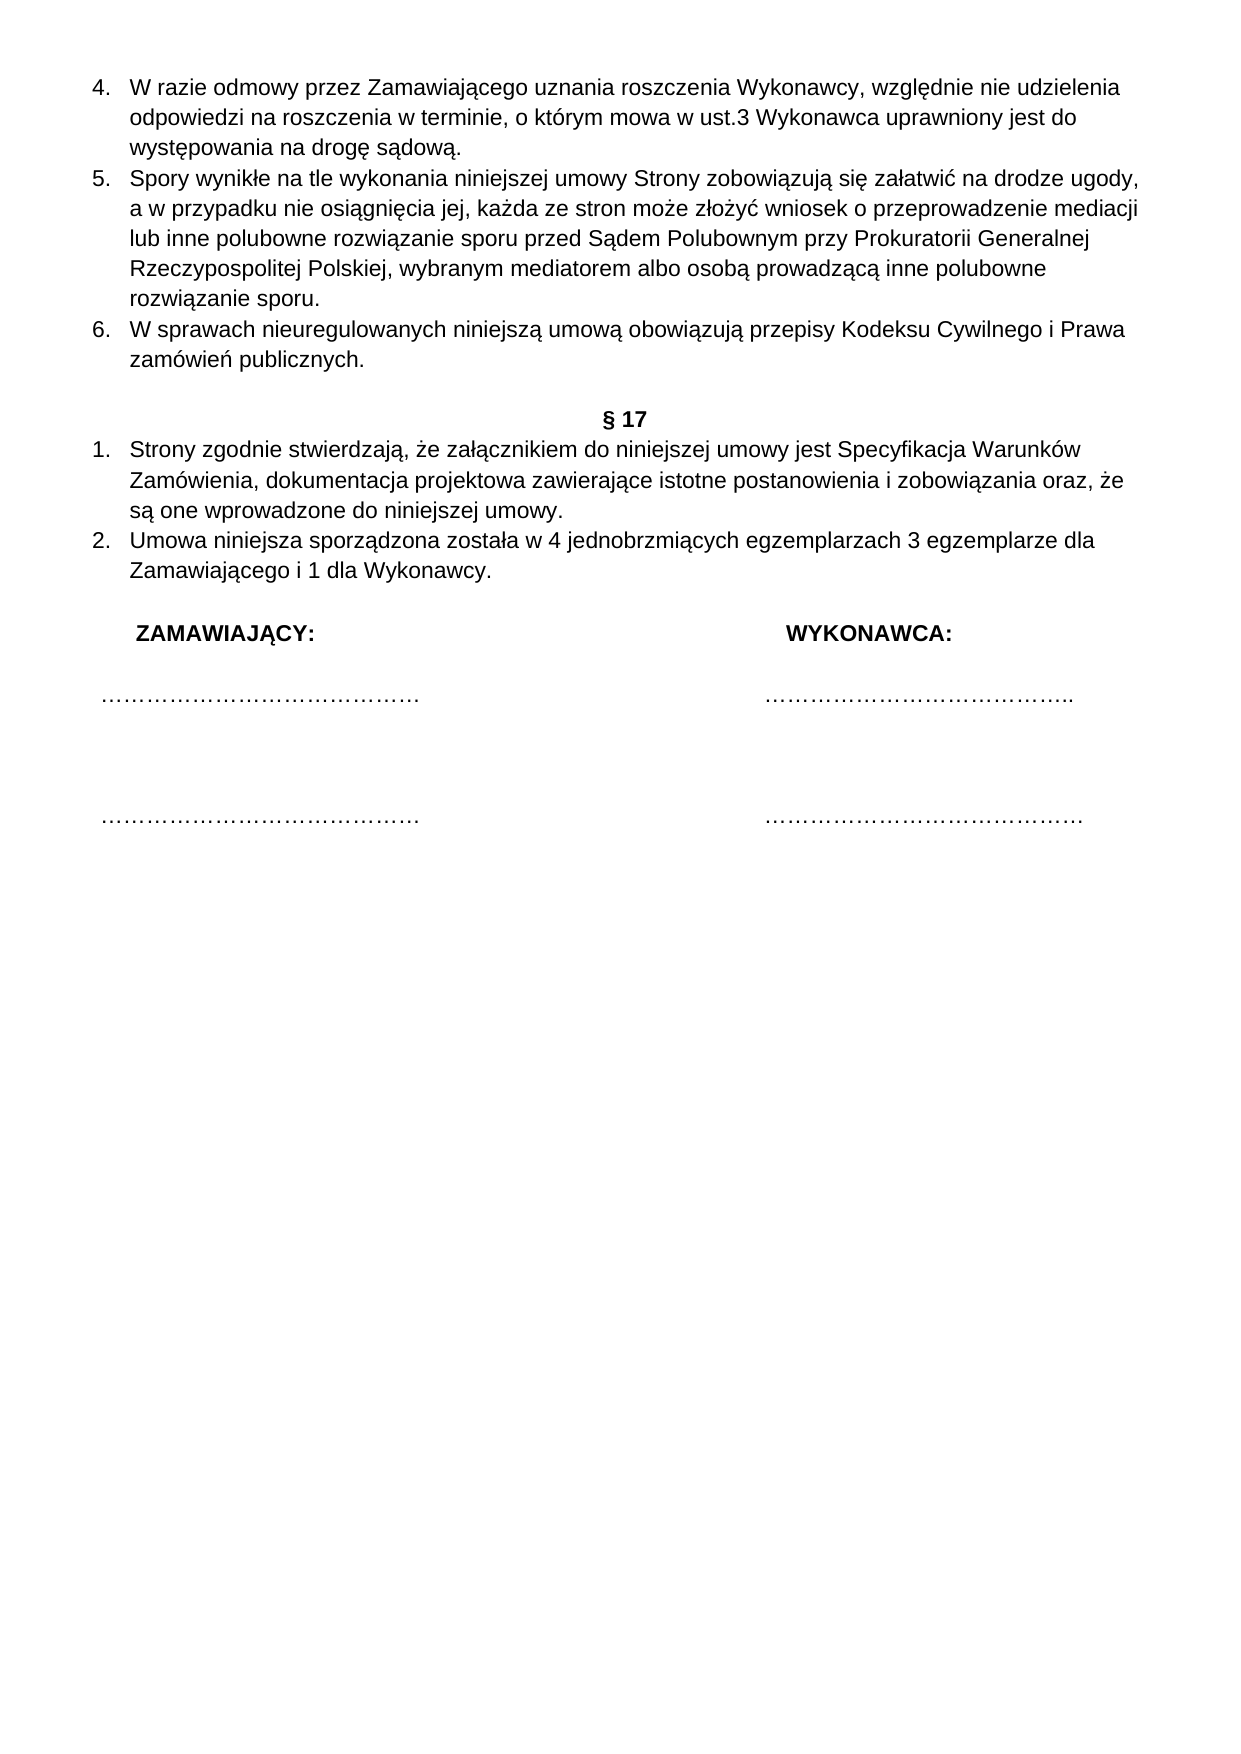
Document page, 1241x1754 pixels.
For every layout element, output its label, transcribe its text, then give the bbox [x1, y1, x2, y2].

list W razie odmowy przez Zamawiającego uznania roszczenia Wykonawcy, względnie nie udzielenia odpowiedzi na roszczenia w terminie, o którym mowa w ust.3 Wykonawca uprawniony jest do występowania na drogę sądową. [92, 74, 1150, 161]
list Spory wynikłe na tle wykonania niniejszej umowy Strony zobowiązują się załatwić na drodze ugody, a w przypadku nie osiągnięcia jej, każda ze stron może złożyć wniosek o przeprowadzenie mediacji lub inne polubowne rozwiązanie sporu przed Sądem Polubownym przy Prokuratorii Generalnej Rzeczypospolitej Polskiej, wybranym mediatorem albo osobą prowadzącą inne polubowne rozwiązanie sporu. [92, 164, 1150, 312]
list W sprawach nieuregulowanych niniejszą umową obowiązują przepisy Kodeksu Cywilnego i Prawa zamówień publicznych. [92, 316, 1150, 372]
text § 17 [100, 406, 1150, 432]
text …………………………………… ………………………………….. [100, 681, 1150, 707]
list Strony zgodnie stwierdzają, że załącznikiem do niniejszej umowy jest Specyfikacja Warunków Zamówienia, dokumentacja projektowa zawierające istotne postanowienia i zobowiązania oraz, że są one wprowadzone do niniejszej umowy. [92, 436, 1150, 523]
text ZAMAWIAJĄCY: WYKONAWCA: [100, 620, 1150, 647]
list Umowa niniejsza sporządzona została w 4 jednobrzmiących egzemplarzach 3 egzemplarze dla Zamawiającego i 1 dla Wykonawcy. [92, 527, 1150, 583]
text …………………………………… …………………………………… [100, 802, 1150, 828]
